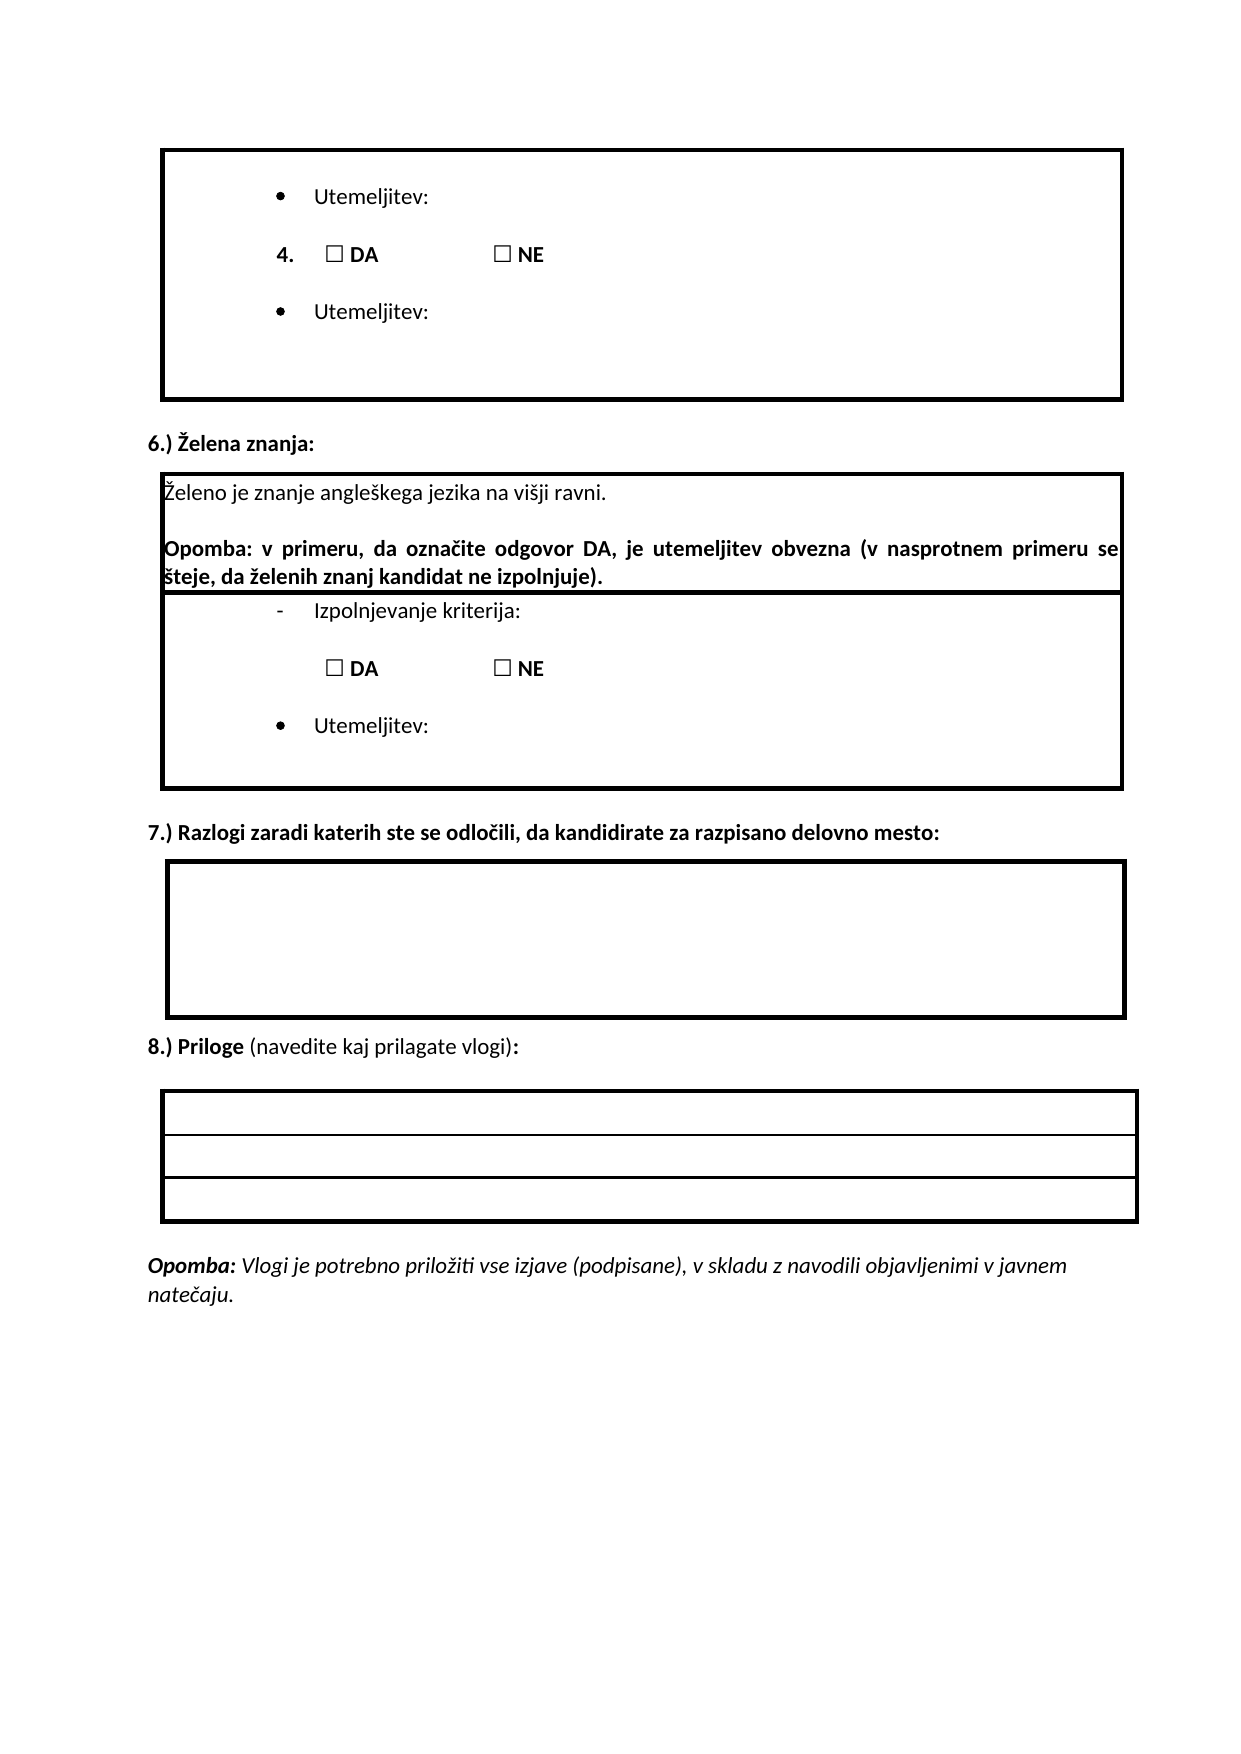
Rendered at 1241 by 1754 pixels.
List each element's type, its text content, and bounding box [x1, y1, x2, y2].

text 7.) Razlogi zaradi katerih ste se odločili, da kandidirate za razpisano delovno mesto: [148, 818, 1093, 846]
table_cell [165, 1179, 1135, 1219]
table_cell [165, 152, 1120, 397]
text 6.) Želena znanja: [148, 429, 1093, 458]
text 8.) Priloge (navedite kaj prilagate vlogi): [148, 1032, 1093, 1061]
table_cell Izpolnjevanje kriterija: DA NE Utemeljitev: [165, 595, 1120, 786]
table_header Želeno je znanje angleškega jezika na višji ravni. Opomba: v primeru, da označite odgovor DA, je utemeljitev obvezna (v nasprotnem primeru se šteje, da želenih znanj kandidat ne izpolnjuje). [165, 476, 1120, 590]
text Opomba: Vlogi je potrebno priložiti vse izjave (podpisane), v skladu z navodili objavljenimi v javnem natečaju. [148, 1252, 1093, 1308]
table_cell [165, 1136, 1135, 1176]
table_header [165, 1093, 1135, 1134]
